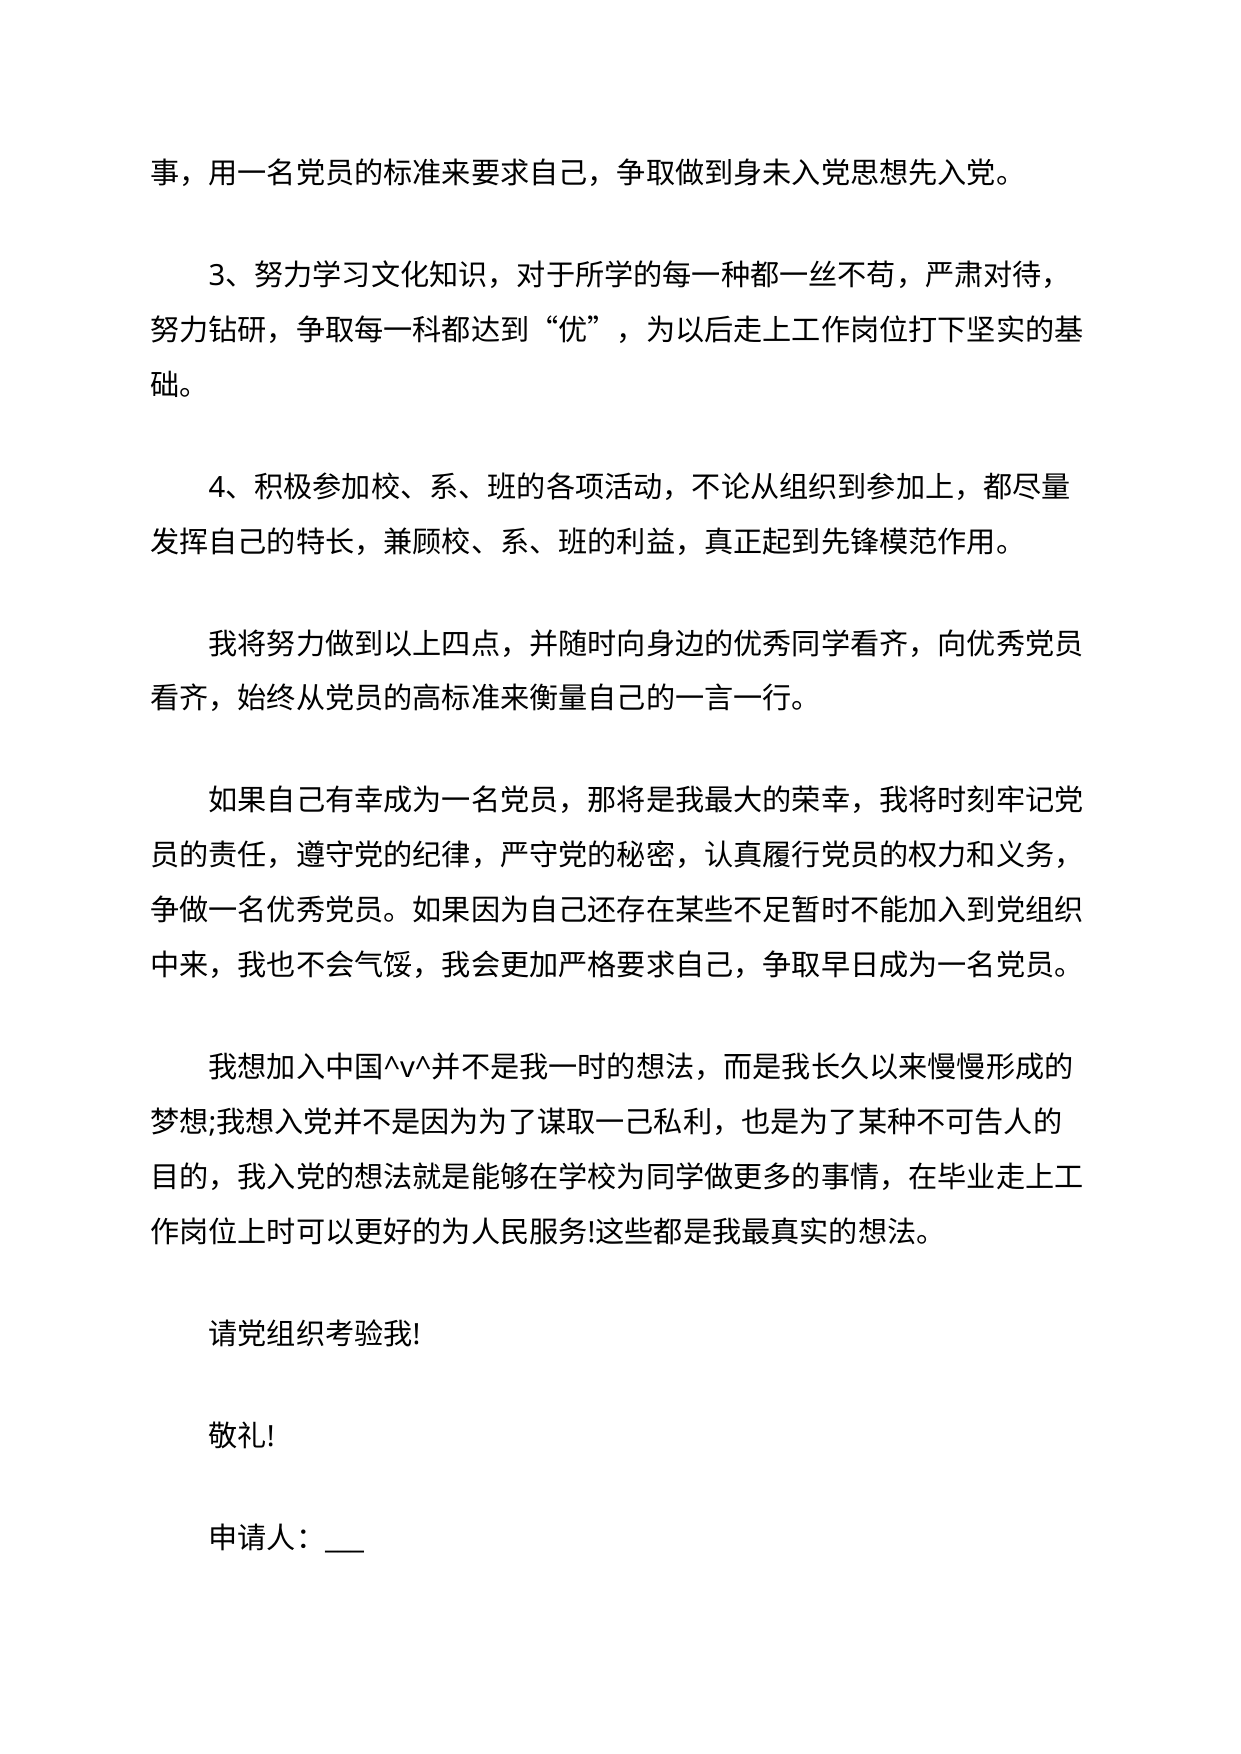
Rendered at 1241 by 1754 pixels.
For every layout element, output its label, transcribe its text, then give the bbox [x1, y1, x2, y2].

text 申请人：___ [150, 1514, 1090, 1557]
text 如果自己有幸成为一名党员，那将是我最大的荣幸，我将时刻牢记党员的责任，遵守党的纪律，严守党的秘密，认真履行党员的权力和义务，争做一名优秀党员。如果因为自己还存在某些不足暂时不能加入到党组织中来，我也不会气馁，我会更加严格要求自己，争取早日成为一名党员。 [150, 777, 1090, 984]
text 4、积极参加校、系、班的各项活动，不论从组织到参加上，都尽量发挥自己的特长，兼顾校、系、班的利益，真正起到先锋模范作用。 [150, 463, 1090, 561]
text 我想加入中国^v^并不是我一时的想法，而是我长久以来慢慢形成的梦想;我想入党并不是因为为了谋取一己私利，也是为了某种不可告人的目的，我入党的想法就是能够在学校为同学做更多的事情，在毕业走上工作岗位上时可以更好的为人民服务!这些都是我最真实的想法。 [150, 1043, 1090, 1251]
text 我将努力做到以上四点，并随时向身边的优秀同学看齐，向优秀党员看齐，始终从党员的高标准来衡量自己的一言一行。 [150, 620, 1090, 717]
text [150, 150, 1090, 192]
text 敬礼! [150, 1412, 1090, 1454]
text 请党组织考验我! [150, 1310, 1090, 1353]
text 3、努力学习文化知识，对于所学的每一种都一丝不苟，严肃对待，努力钻研，争取每一科都达到“优”，为以后走上工作岗位打下坚实的基础。 [150, 252, 1090, 404]
